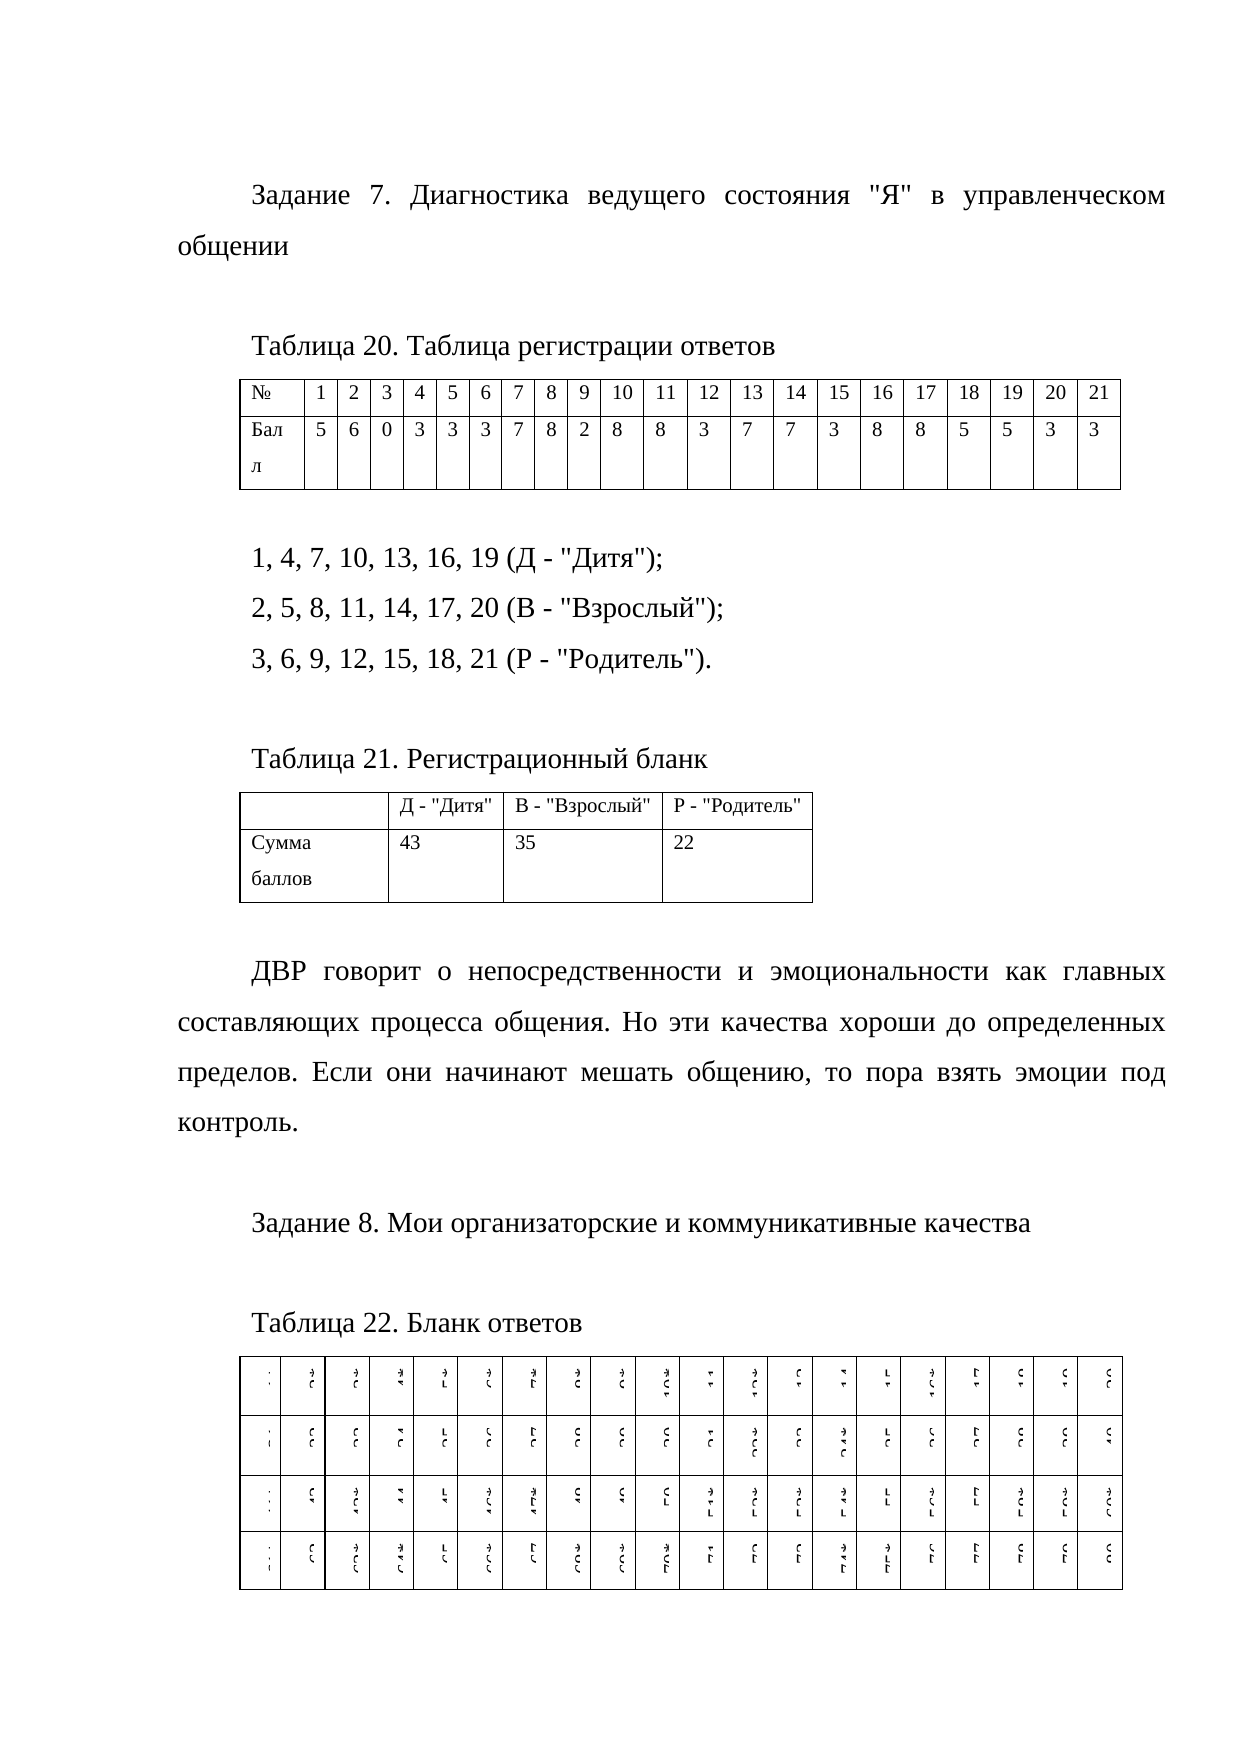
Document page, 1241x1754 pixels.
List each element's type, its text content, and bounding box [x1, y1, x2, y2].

text Таблица 21. Регистрационный бланк [177, 742, 1167, 775]
table_header [241, 793, 388, 829]
table_cell 43* [326, 1476, 369, 1531]
table_cell 42 [281, 1476, 324, 1531]
table_cell 3 [1078, 417, 1120, 489]
table_cell 63* [326, 1532, 369, 1589]
table_cell Сумма баллов [241, 830, 388, 902]
table_cell 2 [568, 417, 600, 489]
text 3, 6, 9, 12, 15, 18, 21 (Р - "Родитель"). [177, 641, 1167, 674]
table_header 7* [503, 1357, 546, 1415]
table_header 10 [601, 380, 643, 416]
table_cell 50 [636, 1476, 679, 1531]
table_cell 59* [1034, 1476, 1077, 1531]
table_cell 23 [326, 1416, 369, 1474]
text 1, 4, 7, 10, 13, 16, 19 (Д - "Дитя"); [177, 540, 1167, 574]
table_cell 8 [904, 417, 947, 489]
table_header 16 [861, 380, 903, 416]
table_header 1 [305, 380, 337, 416]
table_cell 8 [861, 417, 903, 489]
table_cell 49 [591, 1476, 635, 1531]
table_cell 34* [813, 1416, 856, 1474]
table_header 19 [1034, 1357, 1077, 1415]
table_cell 3 [470, 417, 501, 489]
table_header 7 [502, 380, 534, 416]
table_cell 3 [818, 417, 860, 489]
table_cell 60* [1078, 1476, 1122, 1531]
table_cell 36 [901, 1416, 945, 1474]
table_header 17 [946, 1357, 989, 1415]
table_cell 26 [458, 1416, 502, 1474]
text 2, 5, 8, 11, 14, 17, 20 (В - "Взрослый"); [177, 591, 1167, 624]
table_header 2 [338, 380, 370, 416]
table_cell 31 [680, 1416, 723, 1474]
table_cell 24 [370, 1416, 413, 1474]
table_cell 35 [857, 1416, 900, 1474]
table_cell 67 [503, 1532, 546, 1589]
table_header 19 [991, 380, 1033, 416]
table_header 18 [948, 380, 990, 416]
table_cell 41* [241, 1476, 280, 1531]
table_cell 56* [901, 1476, 945, 1531]
table_cell 69* [591, 1532, 635, 1589]
table_cell 39 [1034, 1416, 1077, 1474]
table_cell 62 [281, 1532, 324, 1589]
table_cell 79 [1034, 1532, 1077, 1589]
table_header 8* [547, 1357, 590, 1415]
table_cell 75* [857, 1532, 900, 1589]
table_cell 47* [503, 1476, 546, 1531]
table_cell 77 [946, 1532, 989, 1589]
table_header 9 [568, 380, 600, 416]
table_header 17 [904, 380, 947, 416]
table_cell 43 [389, 830, 503, 902]
text Таблица 22. Бланк ответов [177, 1306, 1167, 1339]
table_cell 58* [990, 1476, 1033, 1531]
table_header 18 [990, 1357, 1033, 1415]
table_header 13 [768, 1357, 812, 1415]
table_cell 5 [991, 417, 1033, 489]
table_cell 71 [680, 1532, 723, 1589]
table_header Р - "Родитель" [663, 793, 812, 829]
table_cell 28 [547, 1416, 590, 1474]
table_cell 0 [371, 417, 403, 489]
table_cell 66* [458, 1532, 502, 1589]
table_cell 76 [901, 1532, 945, 1589]
table_cell 52* [724, 1476, 767, 1531]
table_header 12 [688, 380, 730, 416]
table_header 4* [370, 1357, 413, 1415]
table_header 3* [326, 1357, 369, 1415]
table_cell 7 [502, 417, 534, 489]
table_cell 8 [535, 417, 567, 489]
table_cell 21 [241, 1416, 280, 1474]
table_header 1* [241, 1357, 280, 1415]
table_cell 40 [1078, 1416, 1122, 1474]
table_header 6 [470, 380, 501, 416]
table_header 6* [458, 1357, 502, 1415]
table_header 13 [731, 380, 773, 416]
table_cell 68* [547, 1532, 590, 1589]
table_cell 29 [591, 1416, 635, 1474]
table_cell 5 [948, 417, 990, 489]
table_header 20 [1078, 1357, 1122, 1415]
table_cell 64* [370, 1532, 413, 1589]
table_cell 7 [731, 417, 773, 489]
table_header 5 [437, 380, 469, 416]
table_header 20 [1034, 380, 1077, 416]
table_cell 7 [774, 417, 817, 489]
table_cell 3 [688, 417, 730, 489]
table_header 4 [404, 380, 436, 416]
text Задание 8. Мои организаторские и коммуникативные качества [177, 1205, 1167, 1238]
table_cell 32* [724, 1416, 767, 1474]
table_header 11 [680, 1357, 723, 1415]
table_cell 8 [601, 417, 643, 489]
text ДВР говорит о непосредственности и эмоциональности как главных составляющих процесса общения. Но эти качества хороши до определенных пределов. Если они начинают мешать общению, то пора взять эмоции под контроль. [177, 953, 1167, 1138]
table_cell 44 [370, 1476, 413, 1531]
table_cell 57 [946, 1476, 989, 1531]
table_cell 3 [404, 417, 436, 489]
table_cell 6 [338, 417, 370, 489]
table_header 10* [636, 1357, 679, 1415]
table_cell 45 [414, 1476, 457, 1531]
table_cell 72 [724, 1532, 767, 1589]
table_cell 5 [305, 417, 337, 489]
table_header 8 [535, 380, 567, 416]
table_header 9* [591, 1357, 635, 1415]
table_header № [241, 380, 304, 416]
table_cell 33 [768, 1416, 812, 1474]
table_cell 55 [857, 1476, 900, 1531]
table_cell 74* [813, 1532, 856, 1589]
table_header 14 [774, 380, 817, 416]
table_cell 65 [414, 1532, 457, 1589]
text Задание 7. Диагностика ведущего состояния "Я" в управленческом общении [177, 177, 1167, 261]
table_cell Балл [241, 417, 304, 489]
table_cell 3 [1034, 417, 1077, 489]
table_cell 78 [990, 1532, 1033, 1589]
table_cell 53* [768, 1476, 812, 1531]
table_cell 73 [768, 1532, 812, 1589]
table_cell 38 [990, 1416, 1033, 1474]
table_cell 48 [547, 1476, 590, 1531]
table_cell 30 [636, 1416, 679, 1474]
table_cell 27 [503, 1416, 546, 1474]
table_cell 8 [644, 417, 687, 489]
table_cell 61* [241, 1532, 280, 1589]
table_cell 51* [680, 1476, 723, 1531]
table_cell 70* [636, 1532, 679, 1589]
table_cell 54* [813, 1476, 856, 1531]
table_cell 3 [437, 417, 469, 489]
table_cell 35 [504, 830, 662, 902]
table_header 21 [1078, 380, 1120, 416]
text Таблица 20. Таблица регистрации ответов [177, 328, 1167, 362]
table_header 3 [371, 380, 403, 416]
table_header 15 [857, 1357, 900, 1415]
table_header 5* [414, 1357, 457, 1415]
table_cell 22 [281, 1416, 324, 1474]
table_cell 37 [946, 1416, 989, 1474]
table_cell 25 [414, 1416, 457, 1474]
table_header 15 [818, 380, 860, 416]
table_header В - "Взрослый" [504, 793, 662, 829]
table_header Д - "Дитя" [389, 793, 503, 829]
table_header 11 [644, 380, 687, 416]
table_header 16* [901, 1357, 945, 1415]
table_cell 22 [663, 830, 812, 902]
table_header 2* [281, 1357, 324, 1415]
table_cell 80 [1078, 1532, 1122, 1589]
table_header 14 [813, 1357, 856, 1415]
table_header 12* [724, 1357, 767, 1415]
table_cell 46* [458, 1476, 502, 1531]
